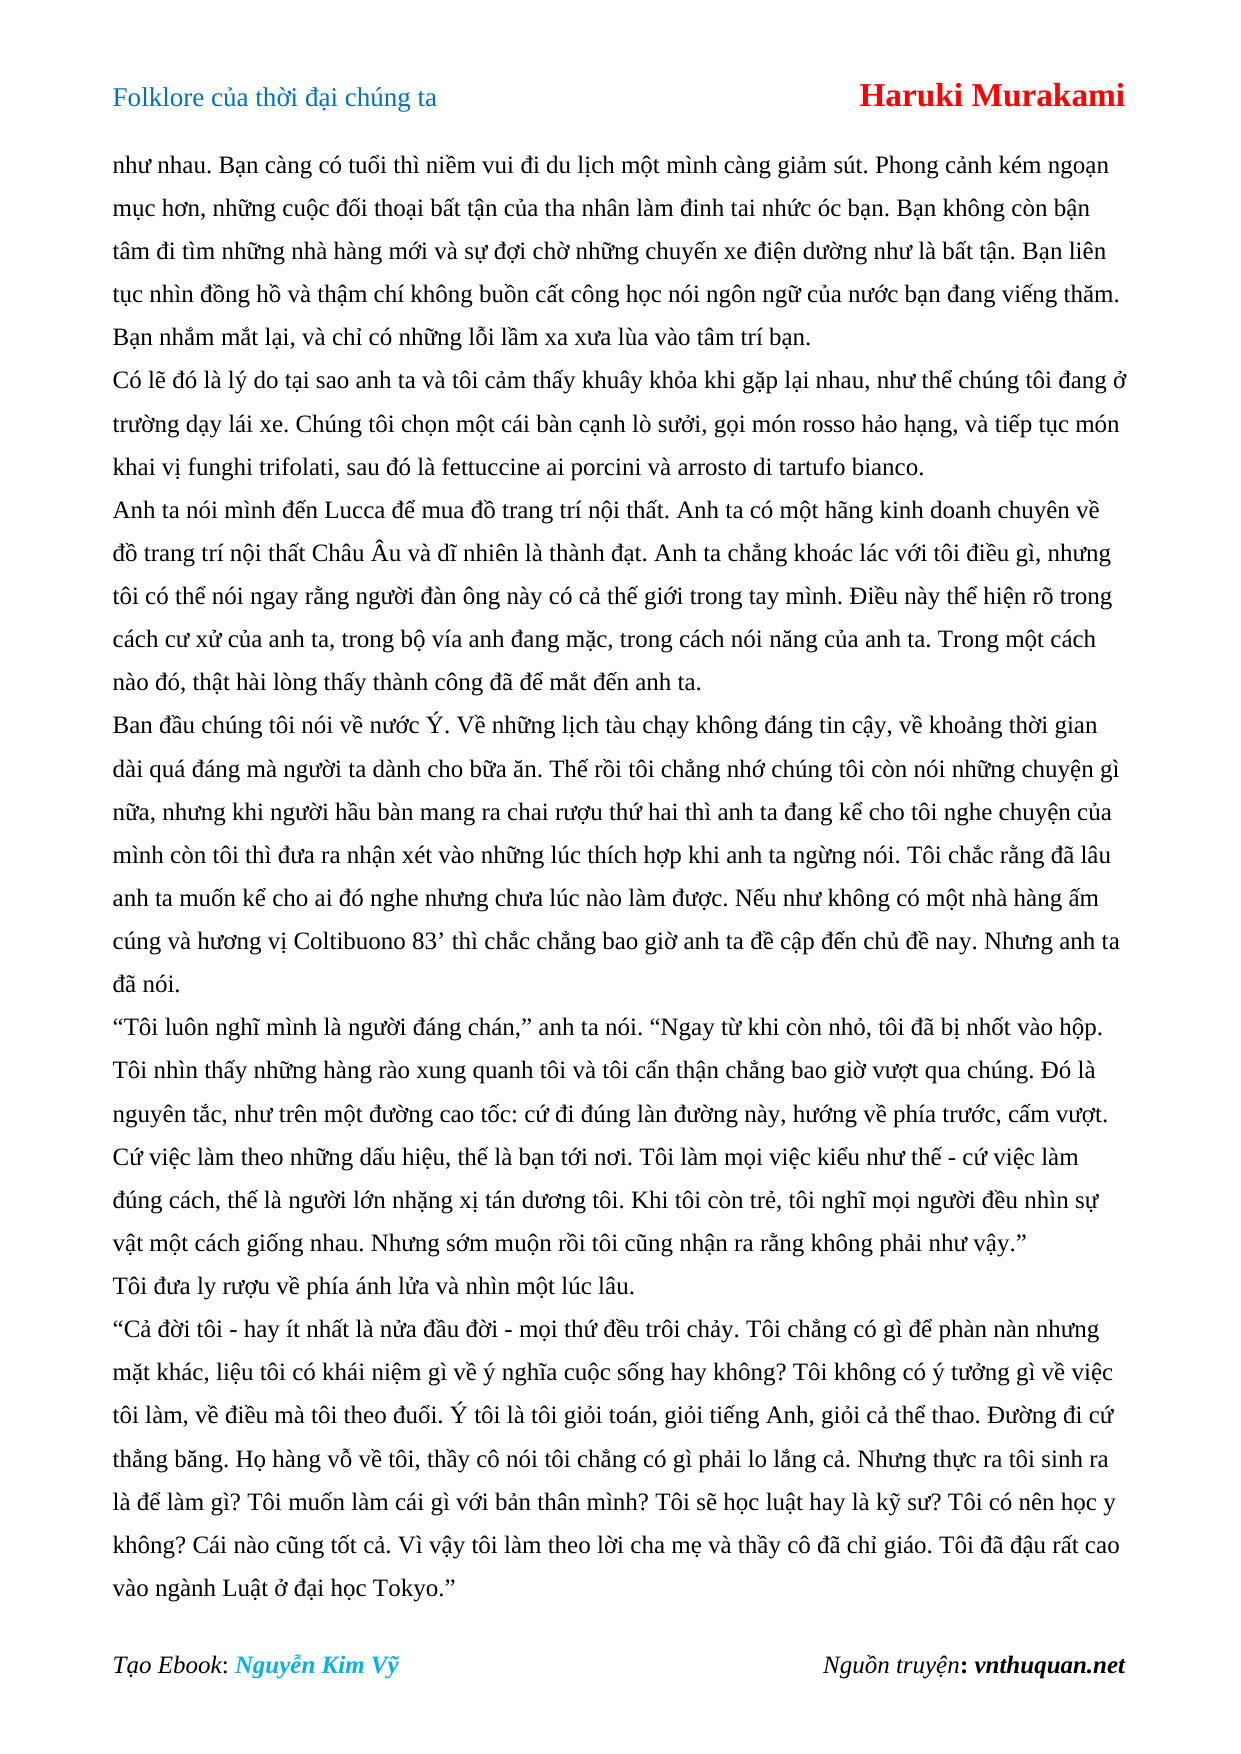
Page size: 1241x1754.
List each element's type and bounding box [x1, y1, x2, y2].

text [112, 150, 1128, 1602]
